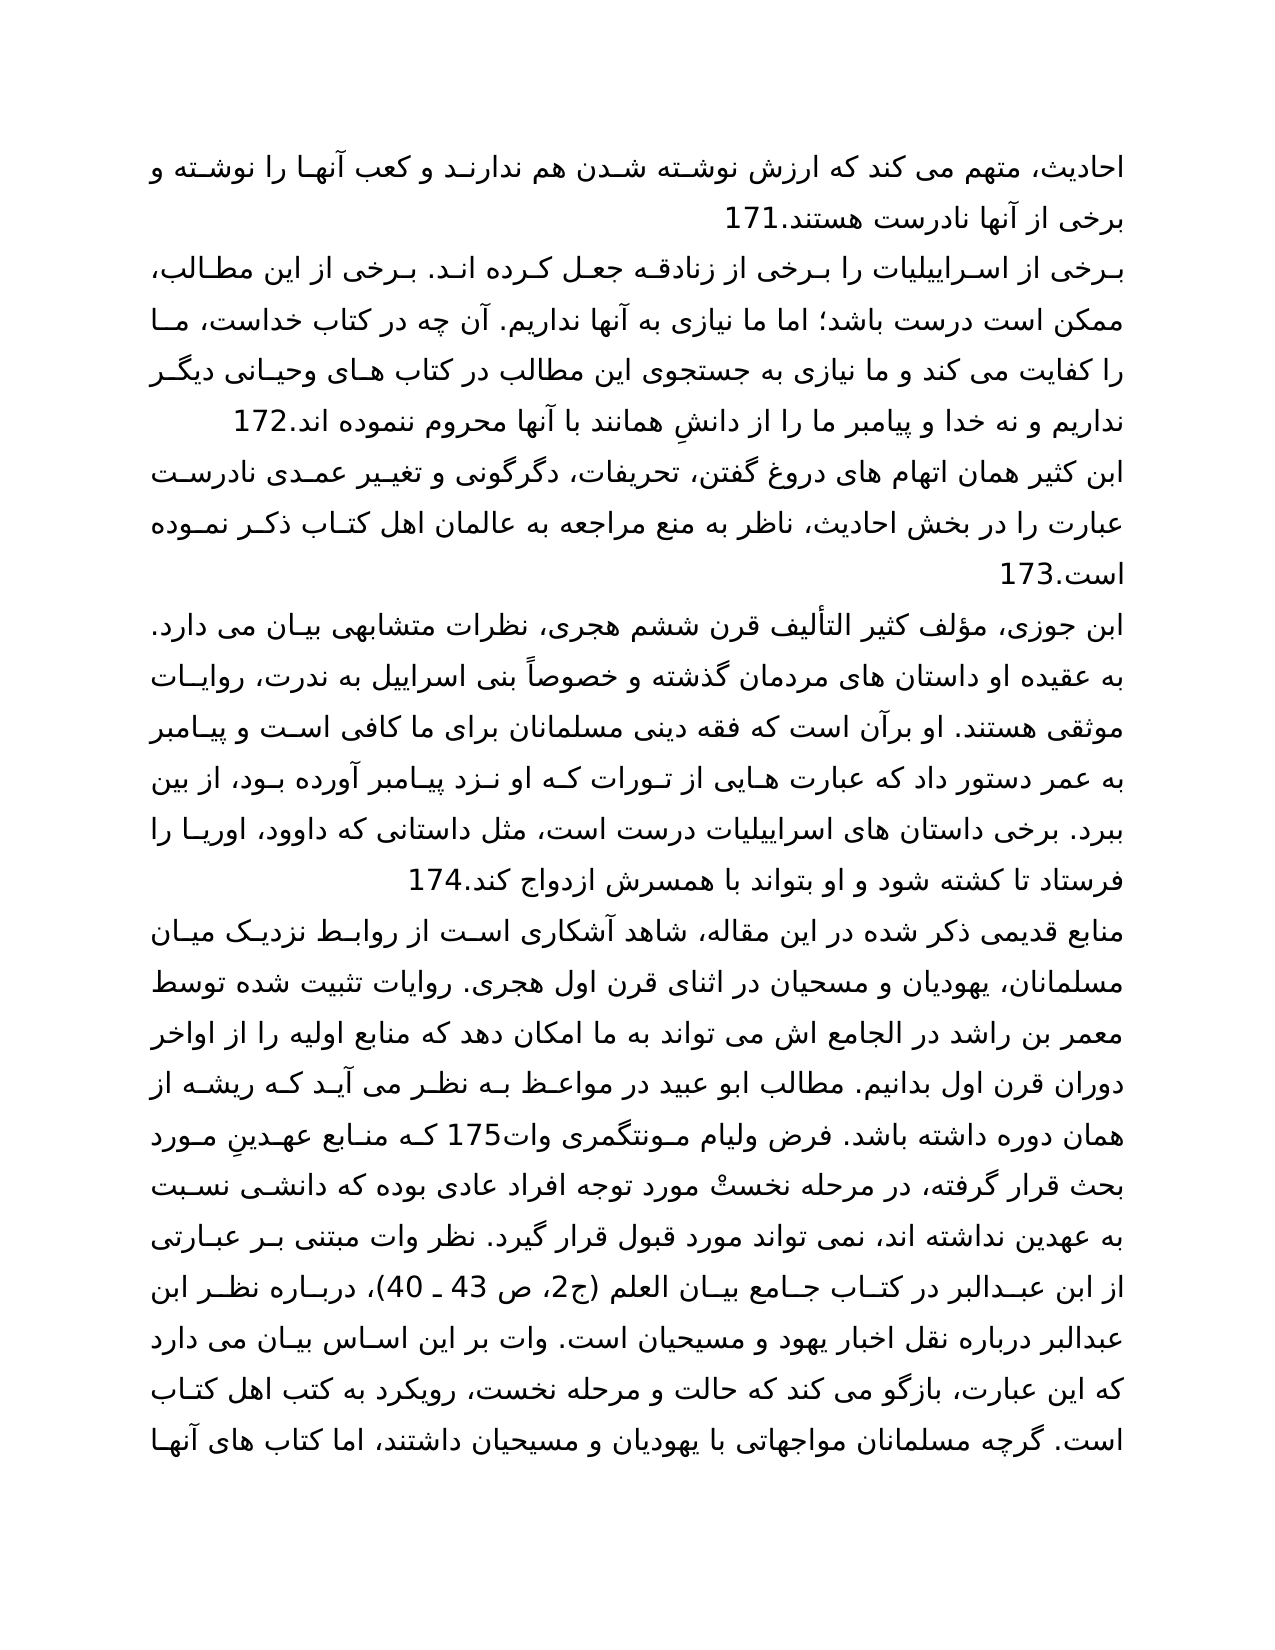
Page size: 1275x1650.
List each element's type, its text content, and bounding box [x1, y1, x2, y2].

text ابن جوزی، مؤلف کثیر التألیف قرن ششم هجری، نظرات متشابهی بیان می دارد. به عقیده او داستان های مردمان گذشته و خصوصاً بنی اسراییل به ندرت، روایات موثقی هستند. او برآن است که فقه دینی مسلمانان برای ما کافی است و پیامبر به عمر دستور داد که عبارت هایی از تورات که او نزد پیامبر آورده بود، از بین ببرد. برخی داستان های اسراییلیات درست است، مثل داستانی که داوود، اوریا را فرستاد تا کشته شود و او بتواند با همسرش ازدواج کند.174 [150, 608, 1125, 897]
text ابن کثیر همان اتهام های دروغ گفتن، تحریفات، دگرگونی و تغییر عمدی نادرست عبارت را در بخش احادیث، ناظر به منع مراجعه به عالمان اهل کتاب ذکر نموده است.173 [150, 456, 1125, 591]
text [150, 150, 1125, 235]
text برخی از اسراییلیات را برخی از زنادقه جعل کرده اند. برخی از این مطالب، ممکن است درست باشد؛ اما ما نیازی به آنها نداریم. آن چه در کتاب خداست، ما را کفایت می کند و ما نیازی به جستجوی این مطالب در کتاب های وحیانی دیگر نداریم و نه خدا و پیامبر ما را از دانشِ همانند با آنها محروم ننموده اند.172 [150, 252, 1125, 439]
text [150, 914, 1125, 1457]
